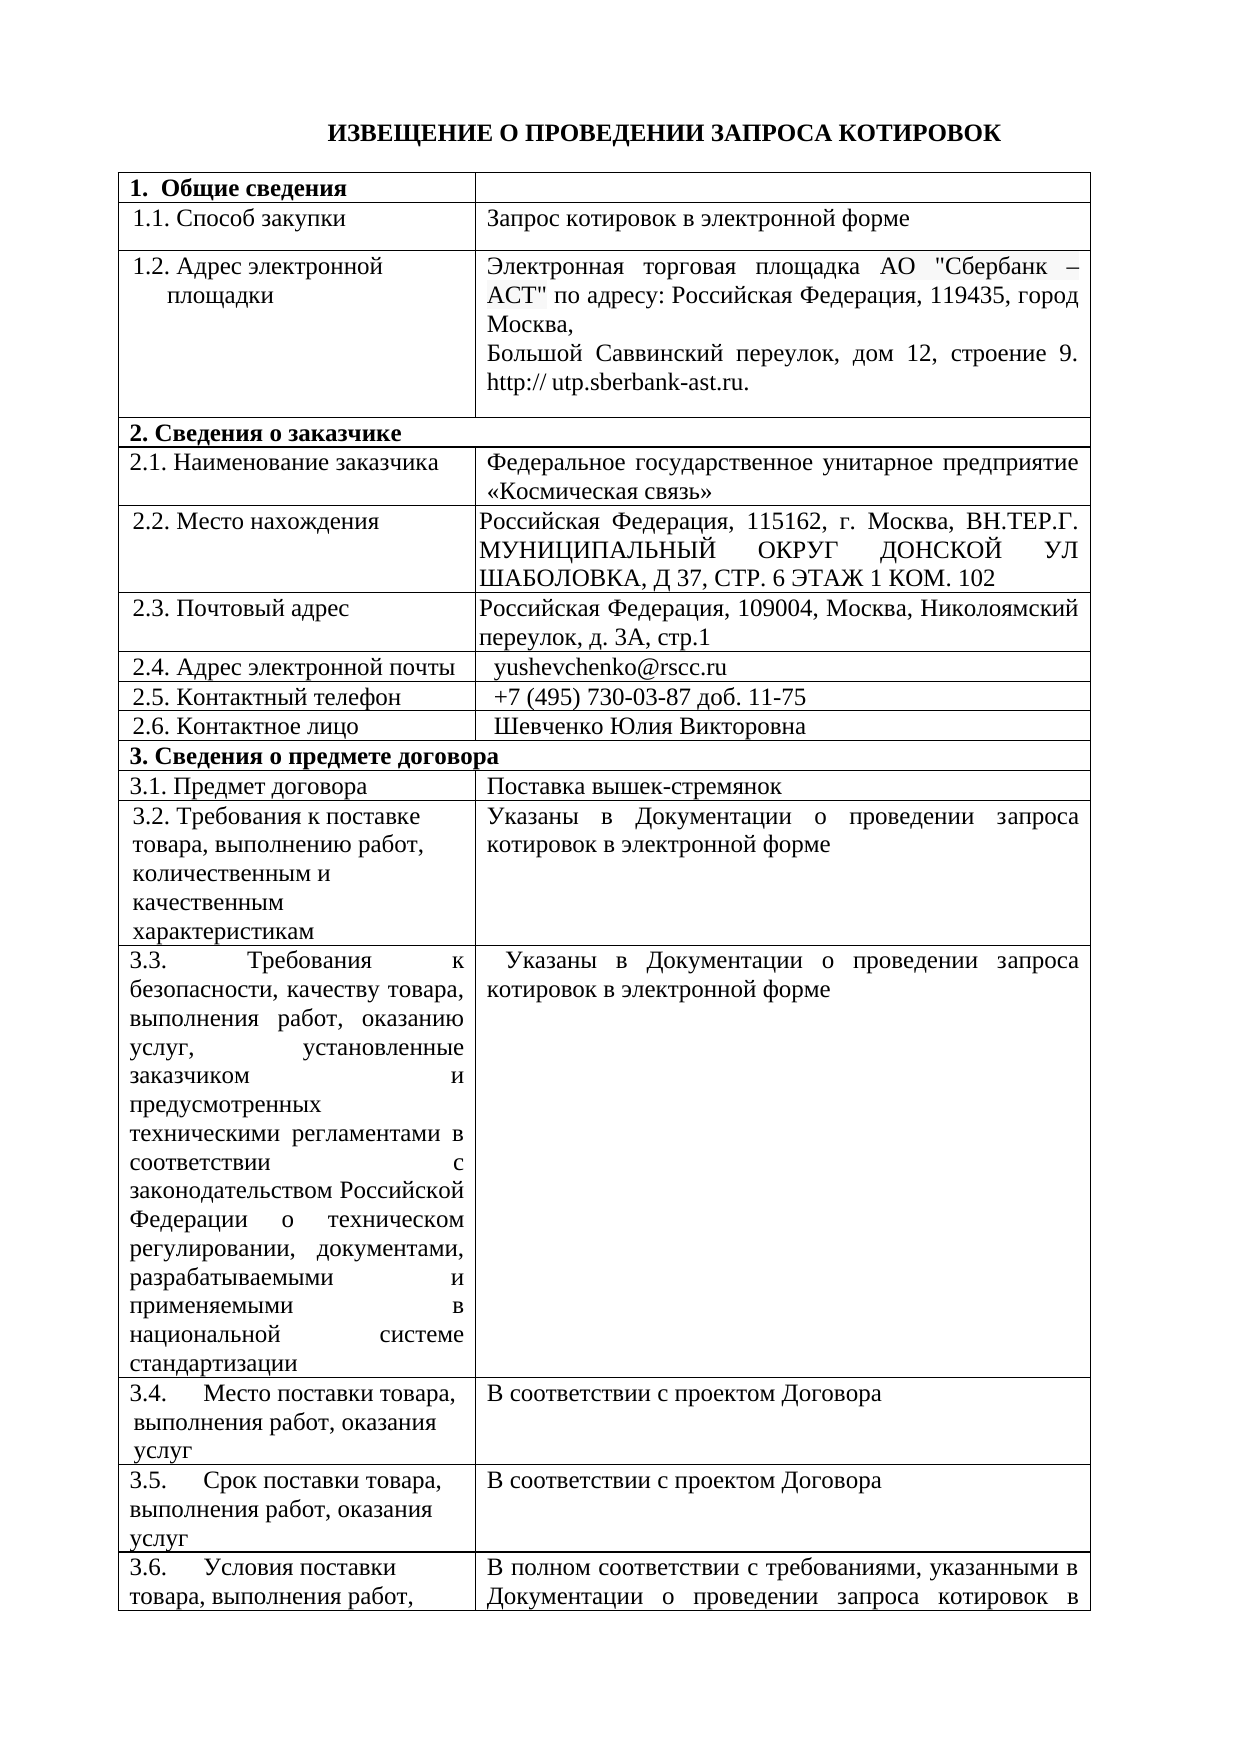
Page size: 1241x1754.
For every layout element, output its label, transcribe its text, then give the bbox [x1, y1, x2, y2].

text ИЗВЕЩЕНИЕ О ПРОВЕДЕНИИ ЗАПРОСА КОТИРОВОК [177, 118, 1152, 147]
table_cell Российская Федерация, 109004, Москва, Николоямский переулок, д. 3А, стр.1 [476, 593, 1090, 651]
table_cell +7 (495) 730-03-87 доб. 11-75 [476, 682, 1090, 710]
table_cell Способ закупки [119, 203, 475, 250]
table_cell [119, 1553, 475, 1610]
table_cell Российская Федерация, 115162, г. Москва, ВН.ТЕР.Г. МУНИЦИПАЛЬНЫЙ ОКРУГ ДОНСКОЙ УЛ ШАБОЛОВКА, Д 37, СТР. 6 ЭТАЖ 1 КОМ. 102 [476, 506, 1090, 592]
table_cell yushevchenko@rscc.ru [476, 652, 1090, 681]
table_header [476, 173, 1090, 202]
table_cell 3.3. Требования к безопасности, качеству товара, выполнения работ, оказанию услуг, установленные заказчиком и предусмотренных техническими регламентами в соответствии с законодательством Российской Федерации о техническом регулировании, документами, разрабатываемыми и применяемыми в национальной системе стандартизации [119, 946, 475, 1377]
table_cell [476, 1553, 1090, 1610]
table_cell Электронная торговая площадка АО "Сбербанк – АСТ" по адресу: Российская Федерация, 119435, город Москва, Большой Саввинский переулок, дом 12, строение 9. http:// utp.sberbank-ast.ru. [476, 251, 1090, 417]
table_cell Адрес электронной площадки [119, 251, 475, 417]
table_cell Указаны в Документации о проведении запроса котировок в электронной форме [476, 946, 1090, 1377]
table_cell Срок поставки товара, выполнения работ, оказания услуг [119, 1465, 475, 1551]
table_cell Указаны в Документации о проведении запроса котировок в электронной форме [476, 801, 1090, 944]
table_cell 2.5. Контактный телефон [119, 682, 475, 710]
table_cell В соответствии с проектом Договора [476, 1465, 1090, 1551]
table_cell 3.1. Предмет договора [119, 771, 475, 800]
table_cell 2.6. Контактное лицо [119, 711, 475, 740]
table_cell Сведения о предмете договора [119, 741, 1090, 770]
table_cell Шевченко Юлия Викторовна [476, 711, 1090, 740]
table_cell 2.2. Место нахождения [119, 506, 475, 592]
table_cell В соответствии с проектом Договора [476, 1378, 1090, 1464]
table_cell Сведения о заказчике [119, 418, 1090, 446]
table_cell 3.2. Требования к поставке товара, выполнению работ, количественным и качественным характеристикам [119, 801, 475, 944]
table_cell 2.4. Адрес электронной почты [119, 652, 475, 681]
table_header Общие сведения [119, 173, 475, 202]
table_cell Место поставки товара, выполнения работ, оказания услуг [119, 1378, 475, 1464]
table_cell 2.3. Почтовый адрес [119, 593, 475, 651]
table_cell 2.1. Наименование заказчика [119, 448, 475, 505]
table_cell Поставка вышек-стремянок [476, 771, 1090, 800]
table_cell Запрос котировок в электронной форме [476, 203, 1090, 250]
table_cell Федеральное государственное унитарное предприятие «Космическая связь» [476, 448, 1090, 505]
